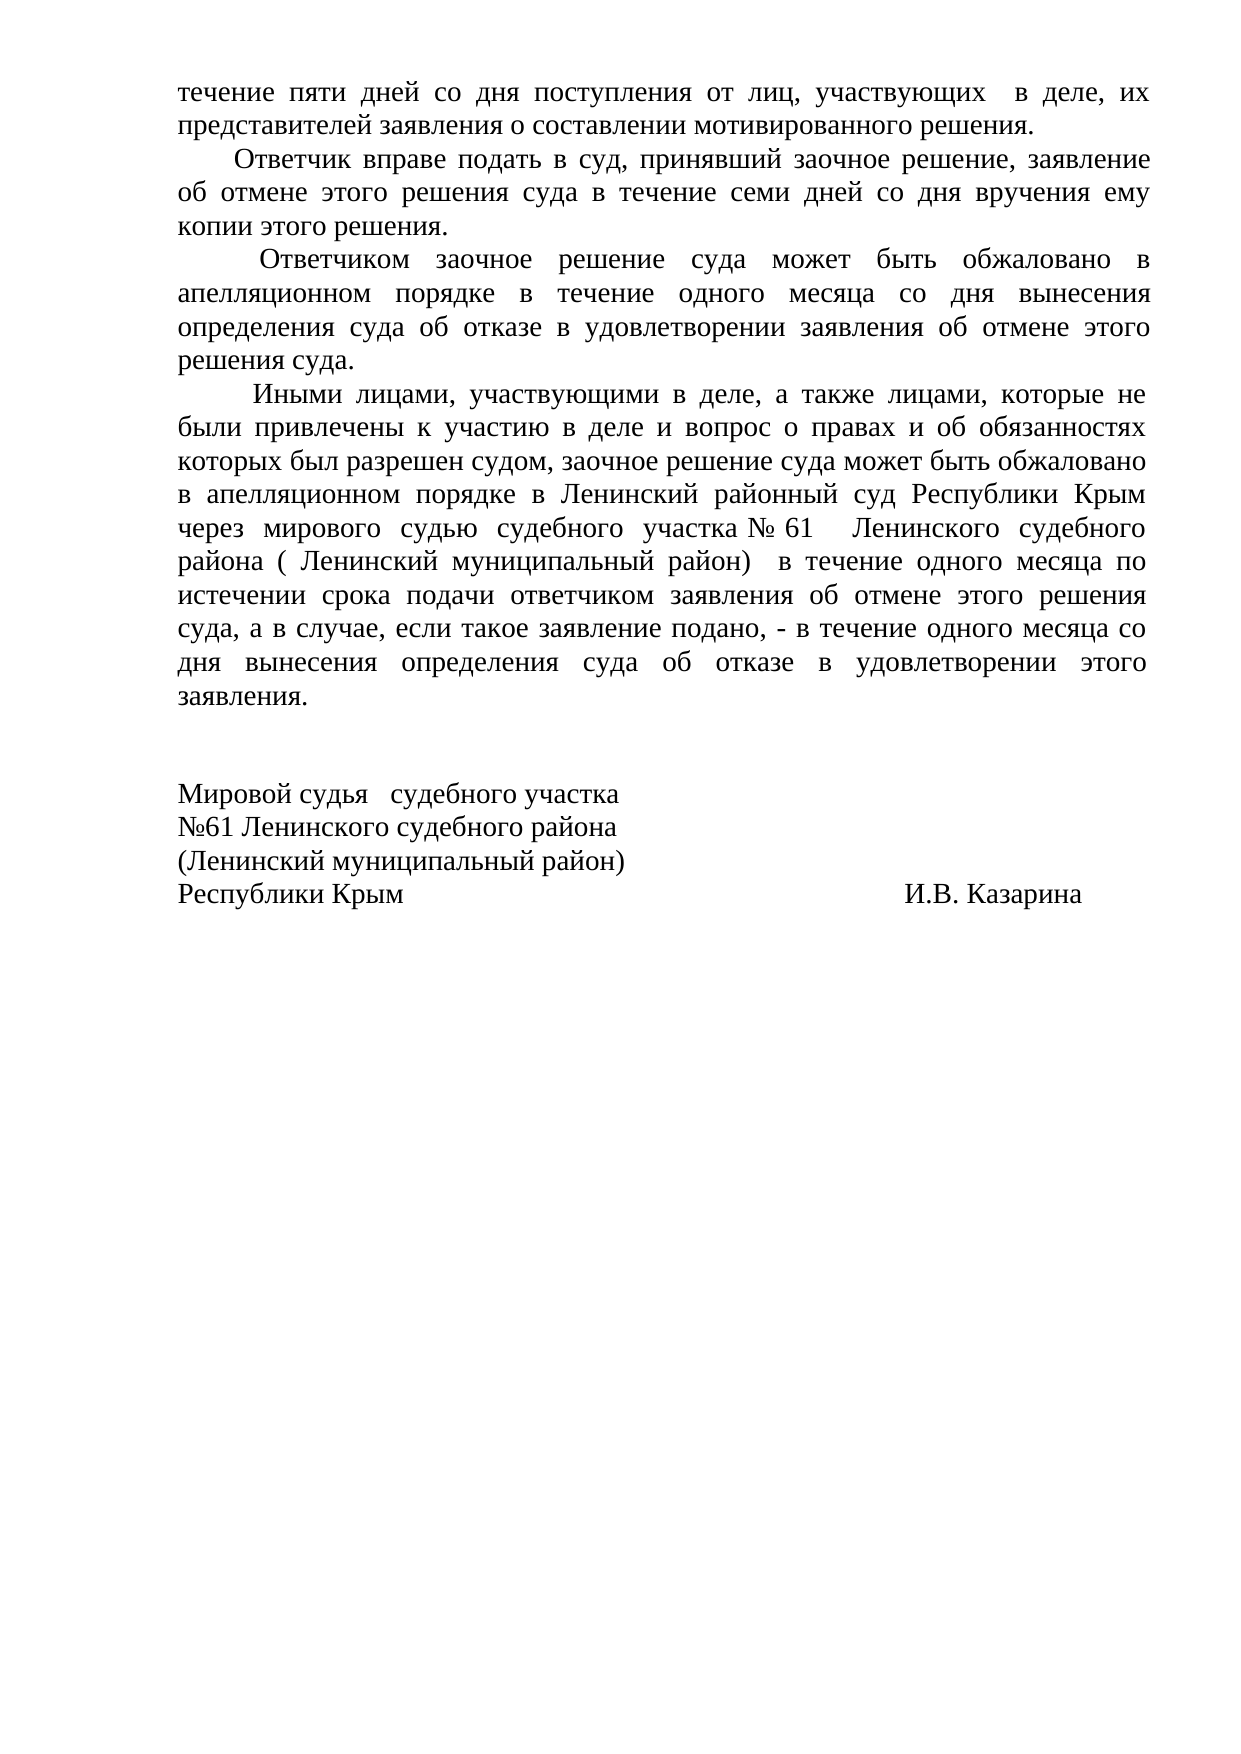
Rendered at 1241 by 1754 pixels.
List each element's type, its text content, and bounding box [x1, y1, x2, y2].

text Мировой судья судебного участка [177, 776, 1152, 809]
text Иными лицами, участвующими в деле, а также лицами, которые не были привлечены к участию в деле и вопрос о правах и об обязанностях которых был разрешен судом, заочное решение суда может быть обжаловано в апелляционном порядке в Ленинский районный суд Республики Крым через мирового судью судебного участка № 61 Ленинского судебного района ( Ленинский муниципальный район) в течение одного месяца по истечении срока подачи ответчиком заявления об отмене этого решения суда, а в случае, если такое заявление подано, - в течение одного месяца со дня вынесения определения суда об отказе в удовлетворении этого заявления. [177, 376, 1147, 711]
text №61 Ленинского судебного района [177, 809, 1152, 843]
text Республики Крым И.В. Казарина [177, 876, 1152, 910]
text (Ленинский муниципальный район) [177, 843, 1152, 876]
text Ответчиком заочное решение суда может быть обжаловано в апелляционном порядке в течение одного месяца со дня вынесения определения суда об отказе в удовлетворении заявления об отмене этого решения суда. [177, 242, 1152, 376]
text Ответчик вправе подать в суд, принявший заочное решение, заявление об отмене этого решения суда в течение семи дней со дня вручения ему копии этого решения. [177, 141, 1152, 242]
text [177, 74, 1152, 141]
